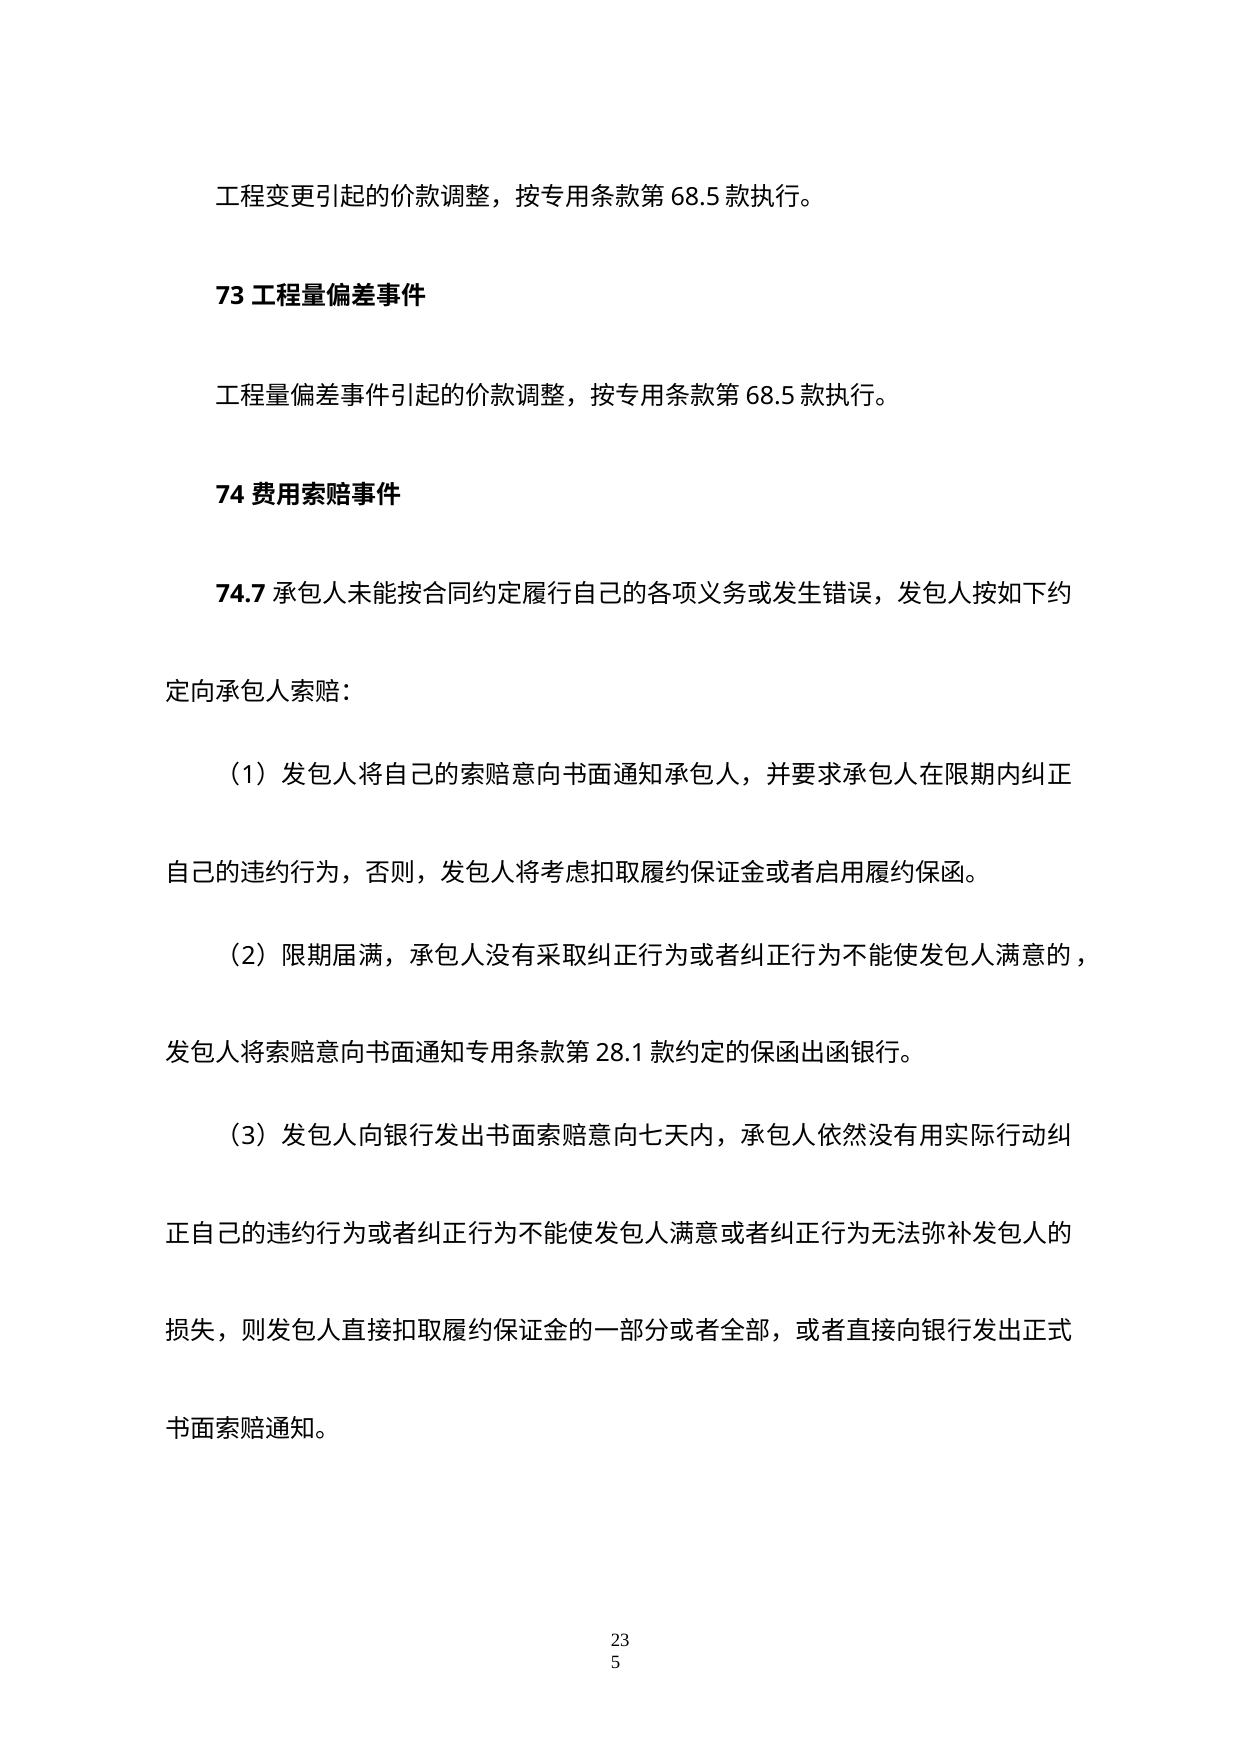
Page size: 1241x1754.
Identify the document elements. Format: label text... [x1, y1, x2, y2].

text 74 费用索赔事件 [165, 460, 1075, 525]
text 74.7 承包人未能按合同约定履行自己的各项义务或发生错误，发包人按如下约定向承包人索赔： [165, 559, 1075, 722]
text （1）发包人将自己的索赔意向书面通知承包人，并要求承包人在限期内纠正自己的违约行为，否则，发包人将考虑扣取履约保证金或者启用履约保函。 [165, 740, 1075, 903]
text （2）限期届满，承包人没有采取纠正行为或者纠正行为不能使发包人满意的，发包人将索赔意向书面通知专用条款第28.1款约定的保函出函银行。 [165, 921, 1075, 1083]
text （3）发包人向银行发出书面索赔意向七天内，承包人依然没有用实际行动纠正自己的违约行为或者纠正行为不能使发包人满意或者纠正行为无法弥补发包人的损失，则发包人直接扣取履约保证金的一部分或者全部，或者直接向银行发出正式书面索赔通知。 [165, 1101, 1075, 1459]
text 工程变更引起的价款调整，按专用条款第68.5款执行。 [165, 162, 1075, 227]
text 73 工程量偏差事件 [165, 261, 1075, 326]
text 工程量偏差事件引起的价款调整，按专用条款第68.5款执行。 [165, 361, 1075, 426]
